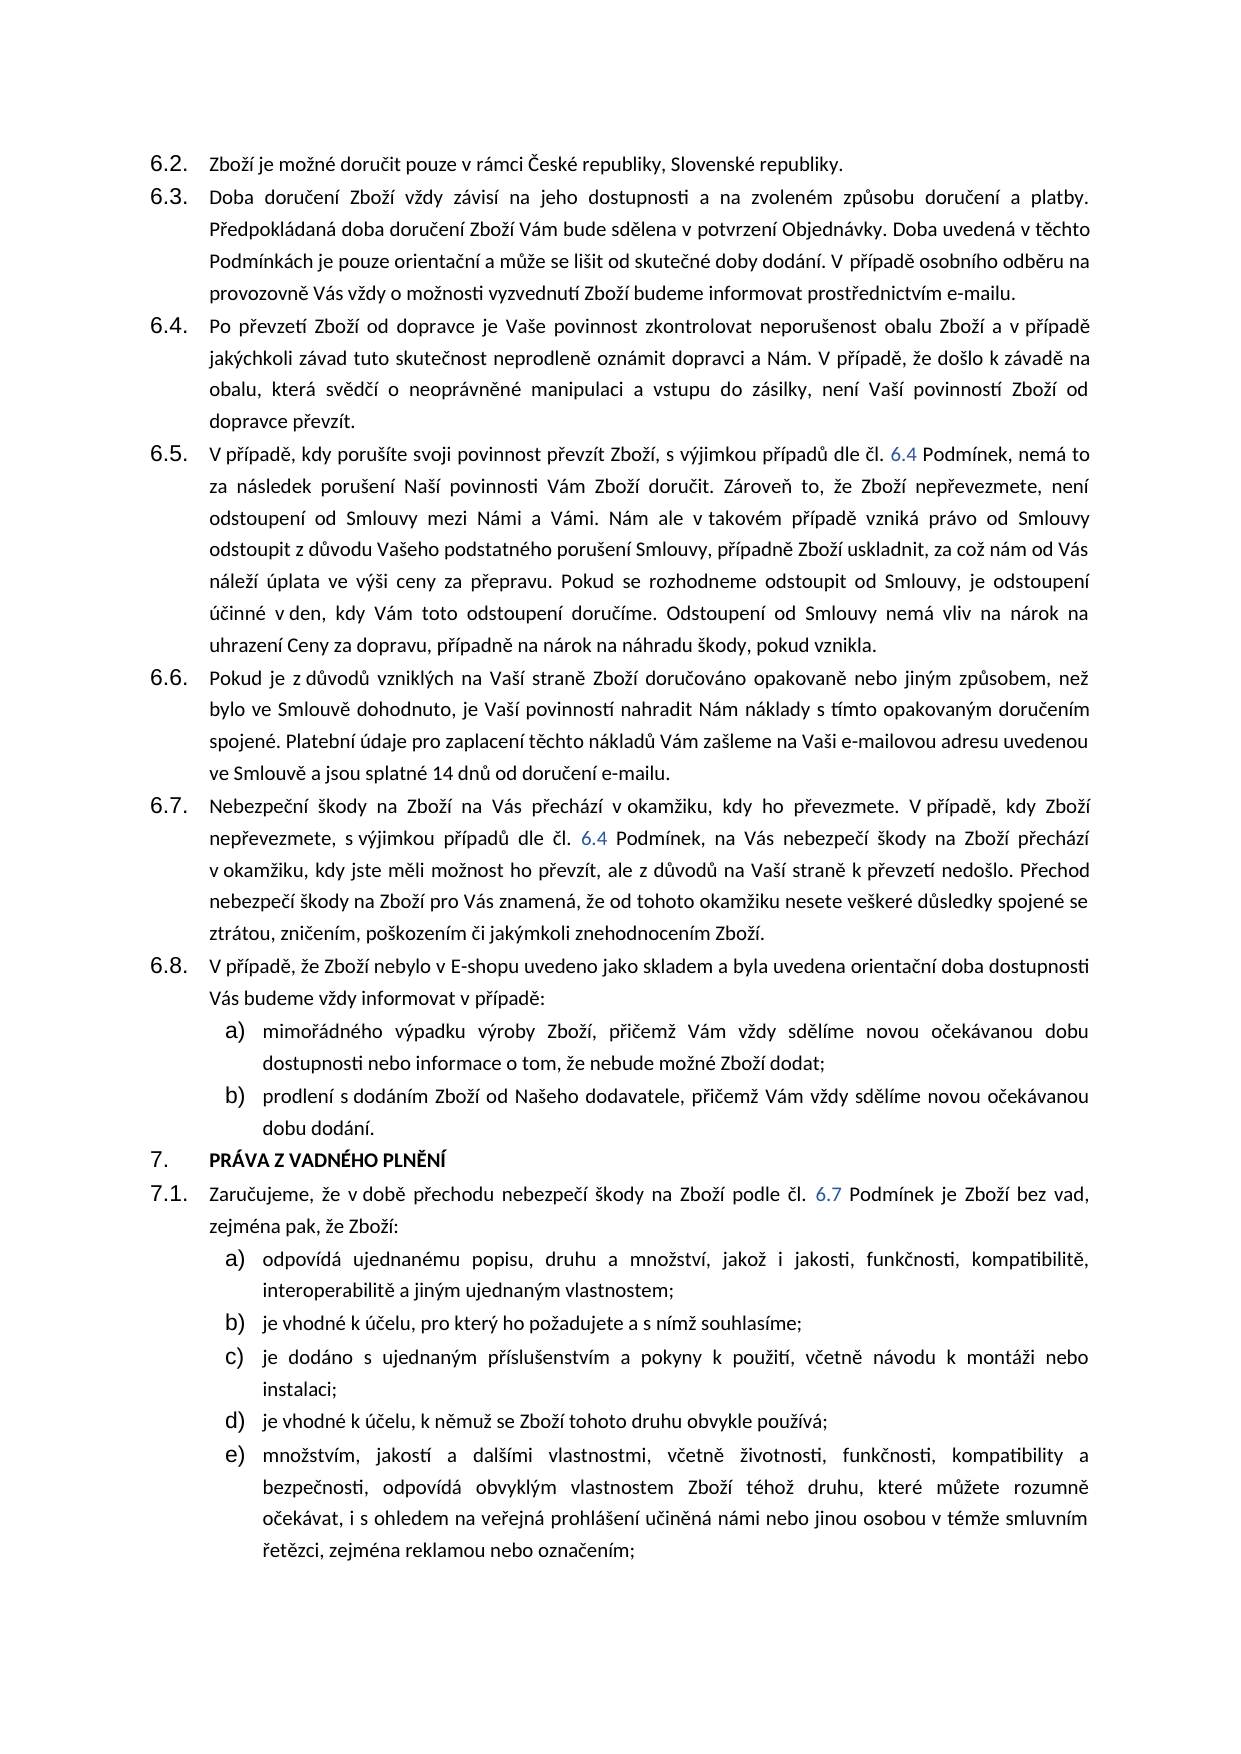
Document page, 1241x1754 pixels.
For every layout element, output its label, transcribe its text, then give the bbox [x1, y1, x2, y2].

list Doba doručení Zboží vždy závisí na jeho dostupnosti a na zvoleném způsobu doručení a platby. Předpokládaná doba doručení Zboží Vám bude sdělena v potvrzení Objednávky. Doba uvedená v těchto Podmínkách je pouze orientační a může se lišit od skutečné doby dodání. V případě osobního odběru na provozovně Vás vždy o možnosti vyzvednutí Zboží budeme informovat prostřednictvím e-mailu. [150, 183, 1090, 305]
list množstvím, jakostí a dalšími vlastnostmi, včetně životnosti, funkčnosti, kompatibility a bezpečnosti, odpovídá obvyklým vlastnostem Zboží téhož druhu, které můžete rozumně očekávat, i s ohledem na veřejná prohlášení učiněná námi nebo jinou osobou v témže smluvním řetězci, zejména reklamou nebo označením; [225, 1441, 1090, 1563]
list je dodáno s ujednaným příslušenstvím a pokyny k použití, včetně návodu k montáži nebo instalaci; [225, 1343, 1090, 1401]
list odpovídá ujednanému popisu, druhu a množství, jakož i jakosti, funkčnosti, kompatibilitě, interoperabilitě a jiným ujednaným vlastnostem; [225, 1244, 1090, 1303]
list je vhodné k účelu, k němuž se Zboží tohoto druhu obvykle používá; [225, 1407, 1090, 1434]
list je vhodné k účelu, pro který ho požadujete a s nímž souhlasíme; [225, 1309, 1090, 1336]
list mimořádného výpadku výroby Zboží, přičemž Vám vždy sdělíme novou očekávanou dobu dostupnosti nebo informace o tom, že nebude možné Zboží dodat; [225, 1017, 1090, 1075]
list Nebezpeční škody na Zboží na Vás přechází v okamžiku, kdy ho převezmete. V případě, kdy Zboží nepřevezmete, s výjimkou případů dle čl. 6.4. Podmínek, na Vás nebezpečí škody na Zboží přechází v okamžiku, kdy jste měli možnost ho převzít, ale z důvodů na Vaší straně k převzetí nedošlo. Přechod nebezpečí škody na Zboží pro Vás znamená, že od tohoto okamžiku nesete veškeré důsledky spojené se ztrátou, zničením, poškozením či jakýmkoli znehodnocením Zboží. [150, 792, 1090, 946]
list Pokud je z důvodů vzniklých na Vaší straně Zboží doručováno opakovaně nebo jiným způsobem, než bylo ve Smlouvě dohodnuto, je Vaší povinností nahradit Nám náklady s tímto opakovaným doručením spojené. Platební údaje pro zaplacení těchto nákladů Vám zašleme na Vaši e-mailovou adresu uvedenou ve Smlouvě a jsou splatné 14 dnů od doručení e-mailu. [150, 664, 1090, 786]
list V případě, kdy porušíte svoji povinnost převzít Zboží, s výjimkou případů dle čl. 6.4. Podmínek, nemá to za následek porušení Naší povinnosti Vám Zboží doručit. Zároveň to, že Zboží nepřevezmete, není odstoupení od Smlouvy mezi Námi a Vámi. Nám ale v takovém případě vzniká právo od Smlouvy odstoupit z důvodu Vašeho podstatného porušení Smlouvy, případně Zboží uskladnit, za což nám od Vás náleží úplata ve výši ceny za přepravu. Pokud se rozhodneme odstoupit od Smlouvy, je odstoupení účinné v den, kdy Vám toto odstoupení doručíme. Odstoupení od Smlouvy nemá vliv na nárok na uhrazení Ceny za dopravu, případně na nárok na náhradu škody, pokud vznikla. [150, 440, 1090, 657]
list Zaručujeme, že v době přechodu nebezpečí škody na Zboží podle čl. 6.7. Podmínek je Zboží bez vad, zejména pak, že Zboží: [150, 1180, 1090, 1238]
list V případě, že Zboží nebylo v E-shopu uvedeno jako skladem a byla uvedena orientační doba dostupnosti Vás budeme vždy informovat v případě: [150, 952, 1090, 1011]
list PRÁVA Z VADNÉHO PLNĚNÍ [150, 1146, 1090, 1173]
list prodlení s dodáním Zboží od Našeho dodavatele, přičemž Vám vždy sdělíme novou očekávanou dobu dodání. [225, 1082, 1090, 1140]
list Po převzetí Zboží od dopravce je Vaše povinnost zkontrolovat neporušenost obalu Zboží a v případě jakýchkoli závad tuto skutečnost neprodleně oznámit dopravci a Nám. V případě, že došlo k závadě na obalu, která svědčí o neoprávněné manipulaci a vstupu do zásilky, není Vaší povinností Zboží od dopravce převzít. [150, 312, 1090, 434]
list Zboží je možné doručit pouze v rámci České republiky, Slovenské republiky. [150, 150, 1090, 177]
